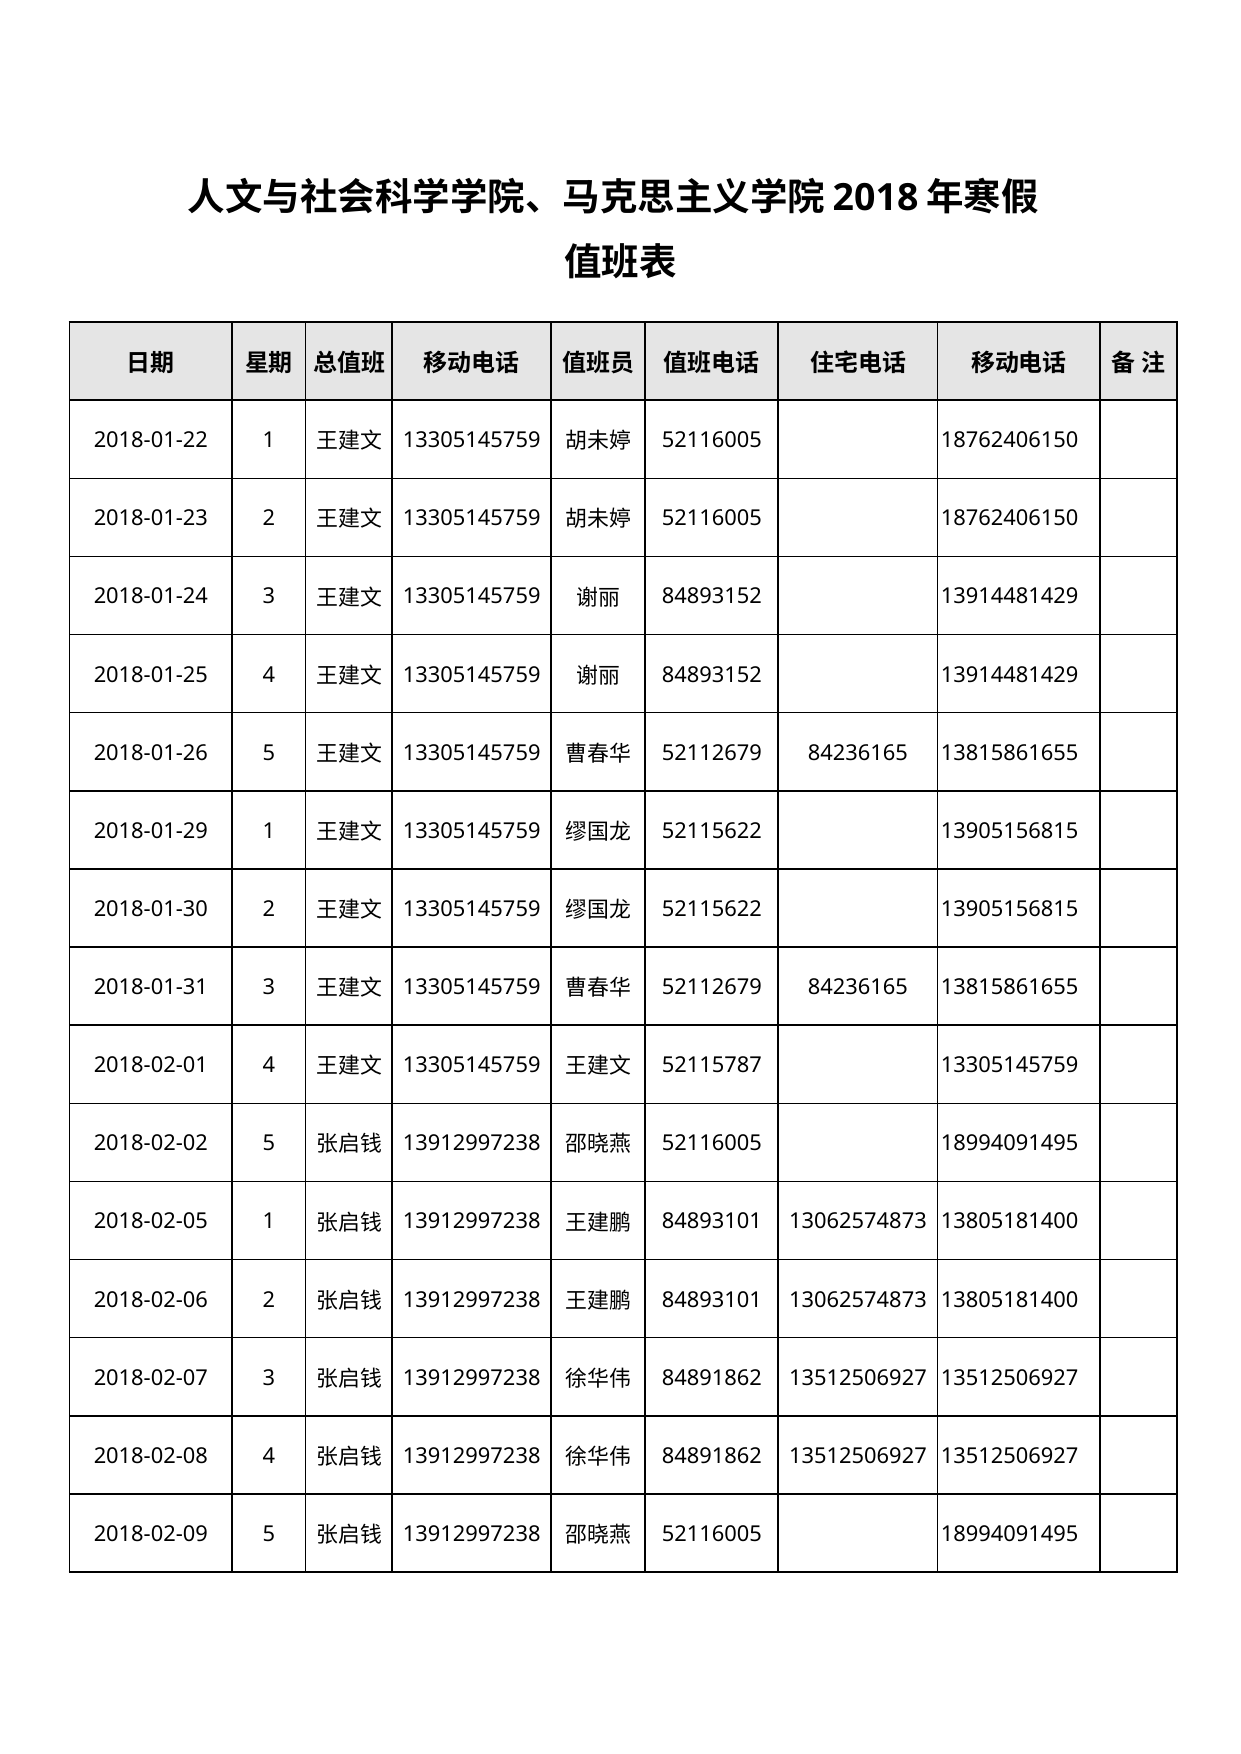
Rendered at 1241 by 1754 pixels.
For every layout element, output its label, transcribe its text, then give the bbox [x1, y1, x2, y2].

table_cell 18994091495 [938, 1104, 1099, 1181]
table_cell 3 [233, 948, 305, 1024]
table_cell 13912997238 [393, 1338, 550, 1415]
table_cell 张启钱 [306, 1260, 391, 1337]
table_cell 13912997238 [393, 1417, 550, 1493]
table_cell 84891862 [646, 1417, 777, 1493]
table_cell 张启钱 [306, 1495, 391, 1571]
table_cell 5 [233, 713, 305, 790]
table_cell 张启钱 [306, 1338, 391, 1415]
table_cell 谢丽 [552, 635, 644, 712]
table_cell 13305145759 [393, 1026, 550, 1102]
table_cell 张启钱 [306, 1104, 391, 1181]
table_cell 2018-02-02 [70, 1104, 231, 1181]
table_cell 徐华伟 [552, 1338, 644, 1415]
table_cell 52116005 [646, 1495, 777, 1571]
table_cell 13905156815 [938, 870, 1099, 946]
table_cell 2018-01-26 [70, 713, 231, 790]
table_cell 13305145759 [938, 1026, 1099, 1102]
table_cell 王建鹏 [552, 1182, 644, 1259]
table_cell [779, 401, 937, 477]
table_cell 2018-02-01 [70, 1026, 231, 1102]
table_cell 13305145759 [393, 948, 550, 1024]
table_header 移动电话 [393, 323, 550, 399]
table_cell 13912997238 [393, 1104, 550, 1181]
table_cell 13805181400 [938, 1260, 1099, 1337]
table_cell 13305145759 [393, 557, 550, 634]
table_cell 王建文 [552, 1026, 644, 1102]
table_cell 胡未婷 [552, 401, 644, 477]
table_header 星期 [233, 323, 305, 399]
table_cell 18994091495 [938, 1495, 1099, 1571]
table_cell 王建文 [306, 713, 391, 790]
table_cell [1101, 1338, 1176, 1415]
table_cell 2018-01-23 [70, 479, 231, 556]
table_cell 2018-01-30 [70, 870, 231, 946]
table_cell 13912997238 [393, 1182, 550, 1259]
table_cell [779, 792, 937, 868]
table_cell 3 [233, 1338, 305, 1415]
table_cell 5 [233, 1495, 305, 1571]
table_cell 13512506927 [938, 1417, 1099, 1493]
table_cell 13914481429 [938, 557, 1099, 634]
table_cell 胡未婷 [552, 479, 644, 556]
table_cell 13905156815 [938, 792, 1099, 868]
table_cell 84893101 [646, 1182, 777, 1259]
table_cell 13305145759 [393, 479, 550, 556]
table_cell 张启钱 [306, 1417, 391, 1493]
table_cell 52116005 [646, 401, 777, 477]
table_cell 王建文 [306, 1026, 391, 1102]
table_cell 13914481429 [938, 635, 1099, 712]
table_cell 王建鹏 [552, 1260, 644, 1337]
table_cell 84893152 [646, 635, 777, 712]
table_cell 1 [233, 1182, 305, 1259]
table_cell 2018-02-06 [70, 1260, 231, 1337]
table_header 值班员 [552, 323, 644, 399]
table_cell 4 [233, 635, 305, 712]
table_cell 2018-01-24 [70, 557, 231, 634]
table_cell 13805181400 [938, 1182, 1099, 1259]
table_cell 84236165 [779, 713, 937, 790]
table_cell 王建文 [306, 792, 391, 868]
table_cell 52115622 [646, 792, 777, 868]
table_cell 2018-01-31 [70, 948, 231, 1024]
table_cell [779, 1495, 937, 1571]
table_cell 84893101 [646, 1260, 777, 1337]
table_cell 1 [233, 792, 305, 868]
table_cell [1101, 713, 1176, 790]
table_cell 18762406150 [938, 401, 1099, 477]
table_header 日期 [70, 323, 231, 399]
table_header 总值班 [306, 323, 391, 399]
table_cell 2018-01-25 [70, 635, 231, 712]
table_cell 缪国龙 [552, 870, 644, 946]
table_cell 84236165 [779, 948, 937, 1024]
table_cell 曹春华 [552, 948, 644, 1024]
table_cell 13815861655 [938, 713, 1099, 790]
table_cell 2018-02-07 [70, 1338, 231, 1415]
table_cell 13305145759 [393, 870, 550, 946]
table_cell [1101, 635, 1176, 712]
table_header 备 注 [1101, 323, 1176, 399]
table_cell [1101, 401, 1176, 477]
table_cell 2 [233, 870, 305, 946]
table_cell [1101, 1182, 1176, 1259]
table_cell 2018-02-09 [70, 1495, 231, 1571]
table_cell 王建文 [306, 479, 391, 556]
table_cell 1 [233, 401, 305, 477]
table_cell [1101, 1417, 1176, 1493]
table_cell [1101, 1495, 1176, 1571]
table_cell 徐华伟 [552, 1417, 644, 1493]
table_cell [1101, 557, 1176, 634]
table_header 移动电话 [938, 323, 1099, 399]
table_cell [1101, 948, 1176, 1024]
table_cell 52116005 [646, 479, 777, 556]
table_cell 曹春华 [552, 713, 644, 790]
table_cell 52112679 [646, 948, 777, 1024]
table_cell 5 [233, 1104, 305, 1181]
table_cell 邵晓燕 [552, 1495, 644, 1571]
table_cell [1101, 870, 1176, 946]
table_cell 13305145759 [393, 401, 550, 477]
table_cell 13062574873 [779, 1260, 937, 1337]
table_cell 缪国龙 [552, 792, 644, 868]
table_header 住宅电话 [779, 323, 937, 399]
table_cell 2 [233, 479, 305, 556]
table_cell [1101, 479, 1176, 556]
table_cell 13305145759 [393, 713, 550, 790]
table_cell 13305145759 [393, 635, 550, 712]
table_cell 邵晓燕 [552, 1104, 644, 1181]
table_cell 王建文 [306, 635, 391, 712]
table_cell 52116005 [646, 1104, 777, 1181]
table_cell 84893152 [646, 557, 777, 634]
table_cell [779, 479, 937, 556]
table_cell 2018-01-22 [70, 401, 231, 477]
table_cell 13912997238 [393, 1495, 550, 1571]
table_cell [779, 635, 937, 712]
table_cell 13305145759 [393, 792, 550, 868]
table_cell [1101, 1104, 1176, 1181]
table_cell 13815861655 [938, 948, 1099, 1024]
table_header 值班电话 [646, 323, 777, 399]
table_cell 13062574873 [779, 1182, 937, 1259]
table_cell 王建文 [306, 870, 391, 946]
table_cell 18762406150 [938, 479, 1099, 556]
text 人文与社会科学学院、马克思主义学院2018年寒假值班表 [187, 162, 1053, 292]
table_cell 52115787 [646, 1026, 777, 1102]
table_cell 13512506927 [938, 1338, 1099, 1415]
table_cell 4 [233, 1417, 305, 1493]
table_cell 2018-02-05 [70, 1182, 231, 1259]
table_cell 13512506927 [779, 1417, 937, 1493]
table_cell [779, 870, 937, 946]
table_cell 王建文 [306, 401, 391, 477]
table_cell [779, 557, 937, 634]
table_cell 3 [233, 557, 305, 634]
table_cell 张启钱 [306, 1182, 391, 1259]
table_cell [779, 1026, 937, 1102]
table_cell [1101, 1026, 1176, 1102]
table_cell 52115622 [646, 870, 777, 946]
table_cell 王建文 [306, 948, 391, 1024]
table_cell 2018-02-08 [70, 1417, 231, 1493]
table_cell [1101, 792, 1176, 868]
table_cell 52112679 [646, 713, 777, 790]
table_cell 4 [233, 1026, 305, 1102]
table_cell 13912997238 [393, 1260, 550, 1337]
table_cell [1101, 1260, 1176, 1337]
table_cell 王建文 [306, 557, 391, 634]
table_cell [779, 1104, 937, 1181]
table_cell 谢丽 [552, 557, 644, 634]
table_cell 84891862 [646, 1338, 777, 1415]
table_cell 2018-01-29 [70, 792, 231, 868]
table_cell 2 [233, 1260, 305, 1337]
table_cell 13512506927 [779, 1338, 937, 1415]
